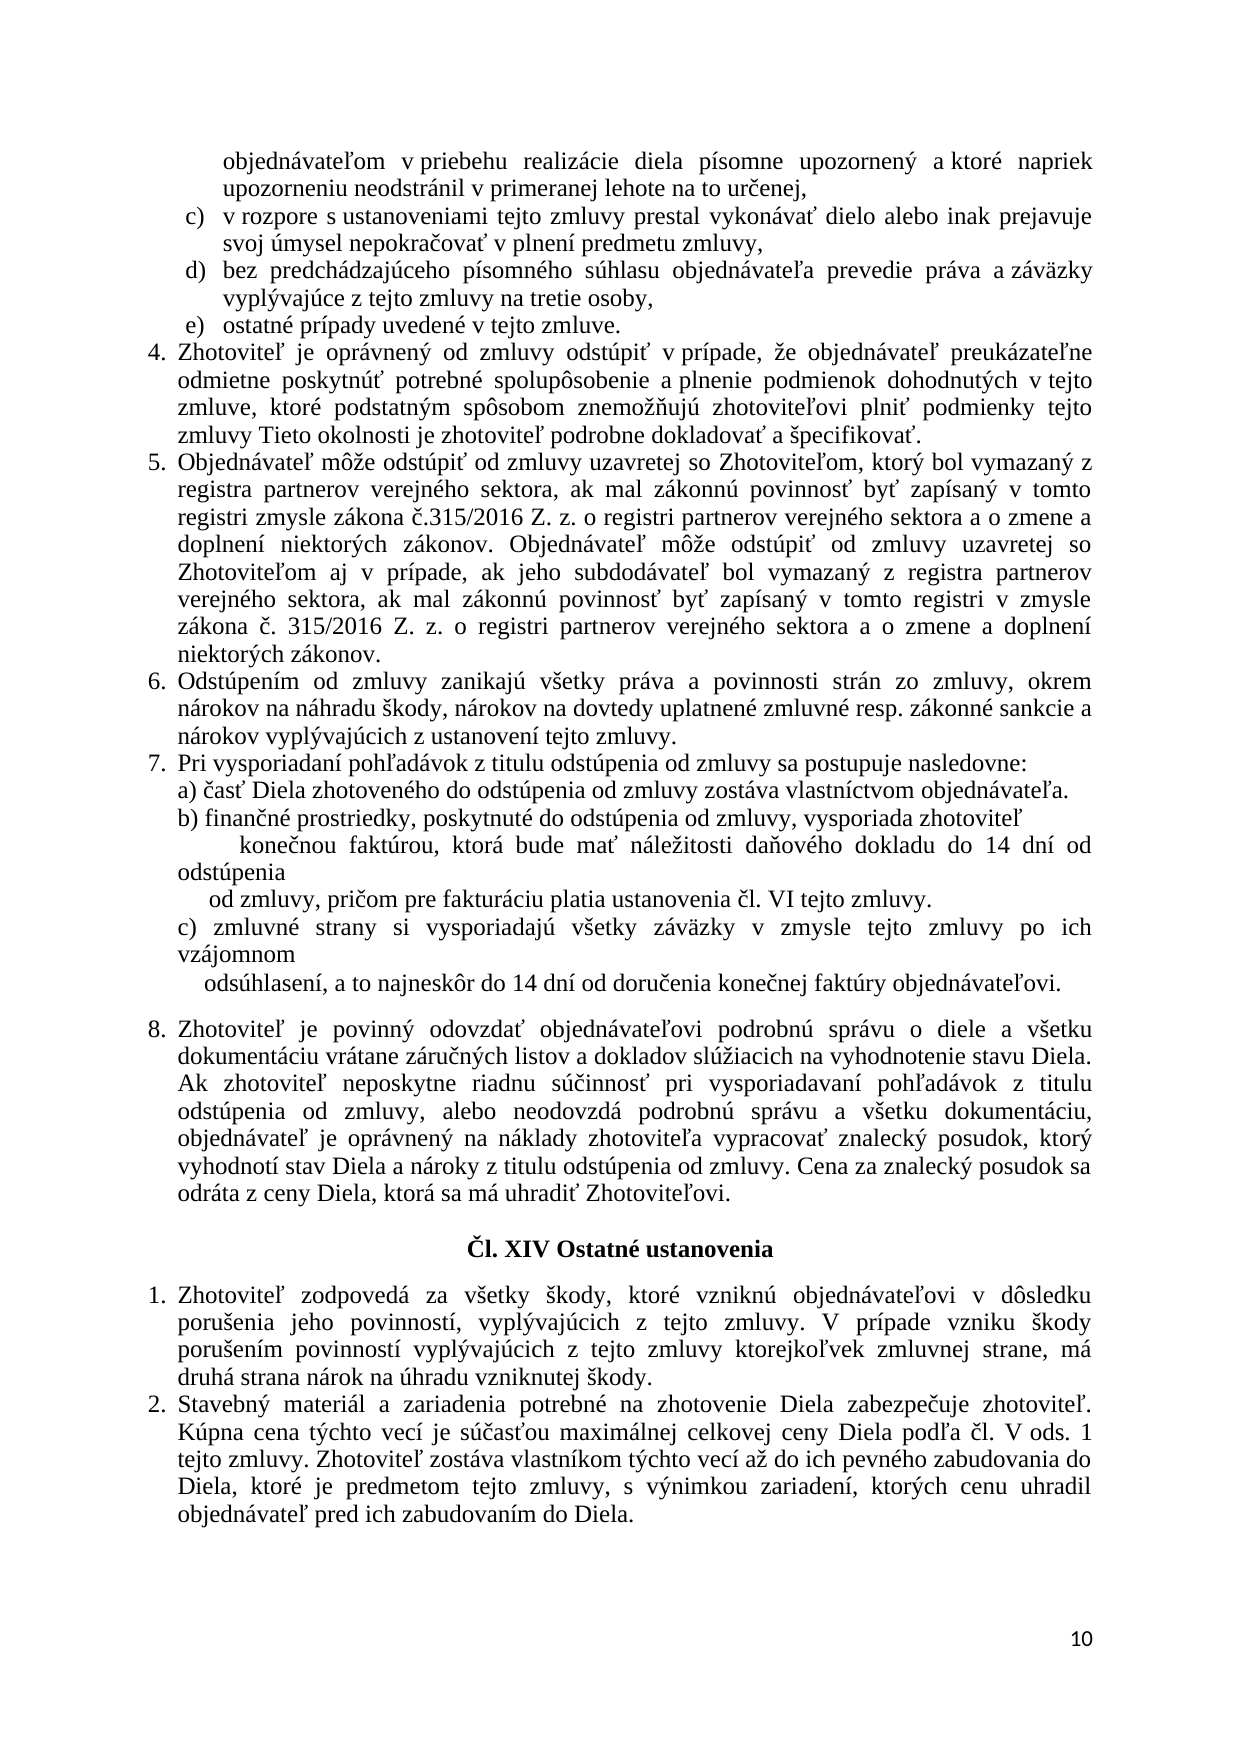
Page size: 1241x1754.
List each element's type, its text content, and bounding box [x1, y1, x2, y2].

list konečnou faktúrou, ktorá bude mať náležitosti daňového dokladu do 14 dní od odstúpenia [177, 831, 1093, 886]
list od zmluvy, pričom pre fakturáciu platia ustanovenia čl. VI tejto zmluvy. [177, 886, 1093, 913]
text odsúhlasení, a to najneskôr do 14 dní od doručenia konečnej faktúry objednávateľovi. [148, 968, 1093, 997]
list Objednávateľ môže odstúpiť od zmluvy uzavretej so Zhotoviteľom, ktorý bol vymazaný z registra partnerov verejného sektora, ak mal zákonnú povinnosť byť zapísaný v tomto registri zmysle zákona č.315/2016 Z. z. o registri partnerov verejného sektora a o zmene a doplnení niektorých zákonov. Objednávateľ môže odstúpiť od zmluvy uzavretej so Zhotoviteľom aj v prípade, ak jeho subdodávateľ bol vymazaný z registra partnerov verejného sektora, ak mal zákonnú povinnosť byť zapísaný v tomto registri v zmysle zákona č. 315/2016 Z. z. o registri partnerov verejného sektora a o zmene a doplnení niektorých zákonov. [148, 448, 1093, 667]
list b) finančné prostriedky, poskytnuté do odstúpenia od zmluvy, vysporiada zhotoviteľ [177, 804, 1093, 831]
list ostatné prípady uvedené v tejto zmluve. [185, 312, 1093, 339]
list Pri vysporiadaní pohľadávok z titulu odstúpenia od zmluvy sa postupuje nasledovne: [148, 749, 1093, 777]
list Zhotoviteľ zodpovedá za všetky škody, ktoré vzniknú objednávateľovi v dôsledku porušenia jeho povinností, vyplývajúcich z tejto zmluvy. V prípade vzniku škody porušením povinností vyplývajúcich z tejto zmluvy ktorejkoľvek zmluvnej strane, má druhá strana nárok na úhradu vzniknutej škody. [148, 1281, 1093, 1391]
list Odstúpením od zmluvy zanikajú všetky práva a povinnosti strán zo zmluvy, okrem nárokov na náhradu škody, nárokov na dovtedy uplatnené zmluvné resp. zákonné sankcie a nárokov vyplývajúcich z ustanovení tejto zmluvy. [148, 667, 1093, 749]
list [185, 148, 1093, 202]
list c) zmluvné strany si vysporiadajú všetky záväzky v zmysle tejto zmluvy po ich vzájomnom [177, 913, 1093, 968]
list a) časť Diela zhotoveného do odstúpenia od zmluvy zostáva vlastníctvom objednávateľa. [177, 777, 1093, 804]
list bez predchádzajúceho písomného súhlasu objednávateľa prevedie práva a záväzky vyplývajúce z tejto zmluvy na tretie osoby, [185, 257, 1093, 312]
list Zhotoviteľ je povinný odovzdať objednávateľovi podrobnú správu o diele a všetku dokumentáciu vrátane záručných listov a dokladov slúžiacich na vyhodnotenie stavu Diela. Ak zhotoviteľ neposkytne riadnu súčinnosť pri vysporiadavaní pohľadávok z titulu odstúpenia od zmluvy, alebo neodovzdá podrobnú správu a všetku dokumentáciu, objednávateľ je oprávnený na náklady zhotoviteľa vypracovať znalecký posudok, ktorý vyhodnotí stav Diela a nároky z titulu odstúpenia od zmluvy. Cena za znalecký posudok sa odráta z ceny Diela, ktorá sa má uhradiť Zhotoviteľovi. [148, 1015, 1093, 1207]
list Stavebný materiál a zariadenia potrebné na zhotovenie Diela zabezpečuje zhotoviteľ. Kúpna cena týchto vecí je súčasťou maximálnej celkovej ceny Diela podľa čl. V ods. 1 tejto zmluvy. Zhotoviteľ zostáva vlastníkom týchto vecí až do ich pevného zabudovania do Diela, ktoré je predmetom tejto zmluvy, s výnimkou zariadení, ktorých cenu uhradil objednávateľ pred ich zabudovaním do Diela. [148, 1391, 1093, 1528]
list v rozpore s ustanoveniami tejto zmluvy prestal vykonávať dielo alebo inak prejavuje svoj úmysel nepokračovať v plnení predmetu zmluvy, [185, 202, 1093, 257]
text Čl. XIV Ostatné ustanovenia [148, 1234, 1093, 1263]
list Zhotoviteľ je oprávnený od zmluvy odstúpiť v prípade, že objednávateľ preukázateľne odmietne poskytnúť potrebné spolupôsobenie a plnenie podmienok dohodnutých v tejto zmluve, ktoré podstatným spôsobom znemožňujú zhotoviteľovi plniť podmienky tejto zmluvy Tieto okolnosti je zhotoviteľ podrobne dokladovať a špecifikovať. [148, 339, 1093, 448]
